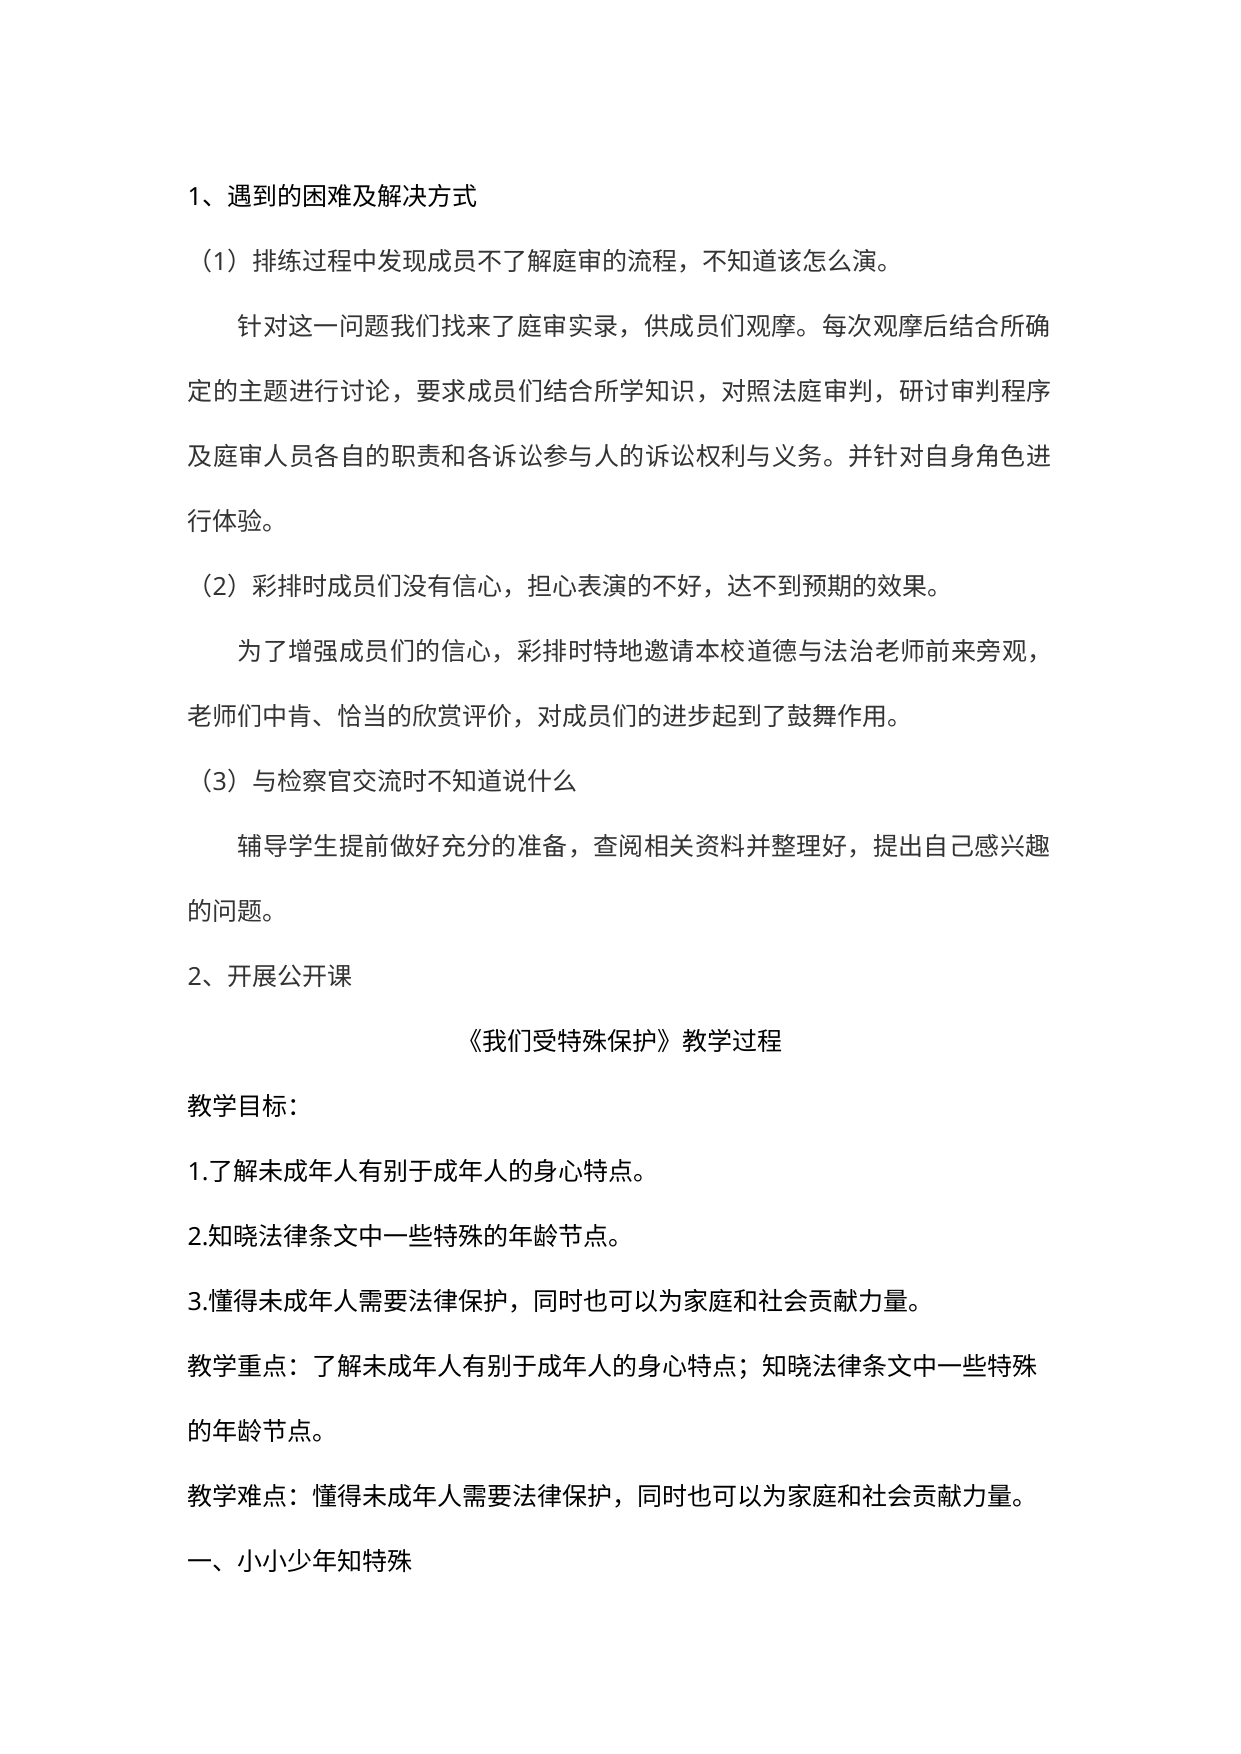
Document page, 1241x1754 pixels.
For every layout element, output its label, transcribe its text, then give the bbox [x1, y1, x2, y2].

text （3）与检察官交流时不知道说什么 [187, 747, 1053, 812]
text 《我们受特殊保护》教学过程 [187, 1007, 1053, 1072]
text 3.懂得未成年人需要法律保护，同时也可以为家庭和社会贡献力量。 [187, 1267, 1053, 1332]
text 辅导学生提前做好充分的准备，查阅相关资料并整理好，提出自己感兴趣的问题。 [187, 812, 1053, 942]
text 针对这一问题我们找来了庭审实录，供成员们观摩。每次观摩后结合所确定的主题进行讨论，要求成员们结合所学知识，对照法庭审判，研讨审判程序及庭审人员各自的职责和各诉讼参与人的诉讼权利与义务。并针对自身角色进行体验。 [187, 292, 1053, 552]
text 教学目标： [187, 1072, 1053, 1137]
text 2.知晓法律条文中一些特殊的年龄节点。 [187, 1202, 1053, 1267]
text （2）彩排时成员们没有信心，担心表演的不好，达不到预期的效果。 [187, 552, 1053, 617]
text 为了增强成员们的信心，彩排时特地邀请本校道德与法治老师前来旁观，老师们中肯、恰当的欣赏评价，对成员们的进步起到了鼓舞作用。 [187, 617, 1053, 747]
text 教学重点：了解未成年人有别于成年人的身心特点；知晓法律条文中一些特殊的年龄节点。 [187, 1332, 1053, 1462]
text （1）排练过程中发现成员不了解庭审的流程，不知道该怎么演。 [187, 227, 1053, 292]
text 2、开展公开课 [187, 942, 1053, 1007]
text 一、小小少年知特殊 [187, 1527, 1053, 1592]
text 1.了解未成年人有别于成年人的身心特点。 [187, 1137, 1053, 1202]
text 1、遇到的困难及解决方式 [187, 162, 1053, 227]
text 教学难点：懂得未成年人需要法律保护，同时也可以为家庭和社会贡献力量。 [187, 1462, 1053, 1527]
